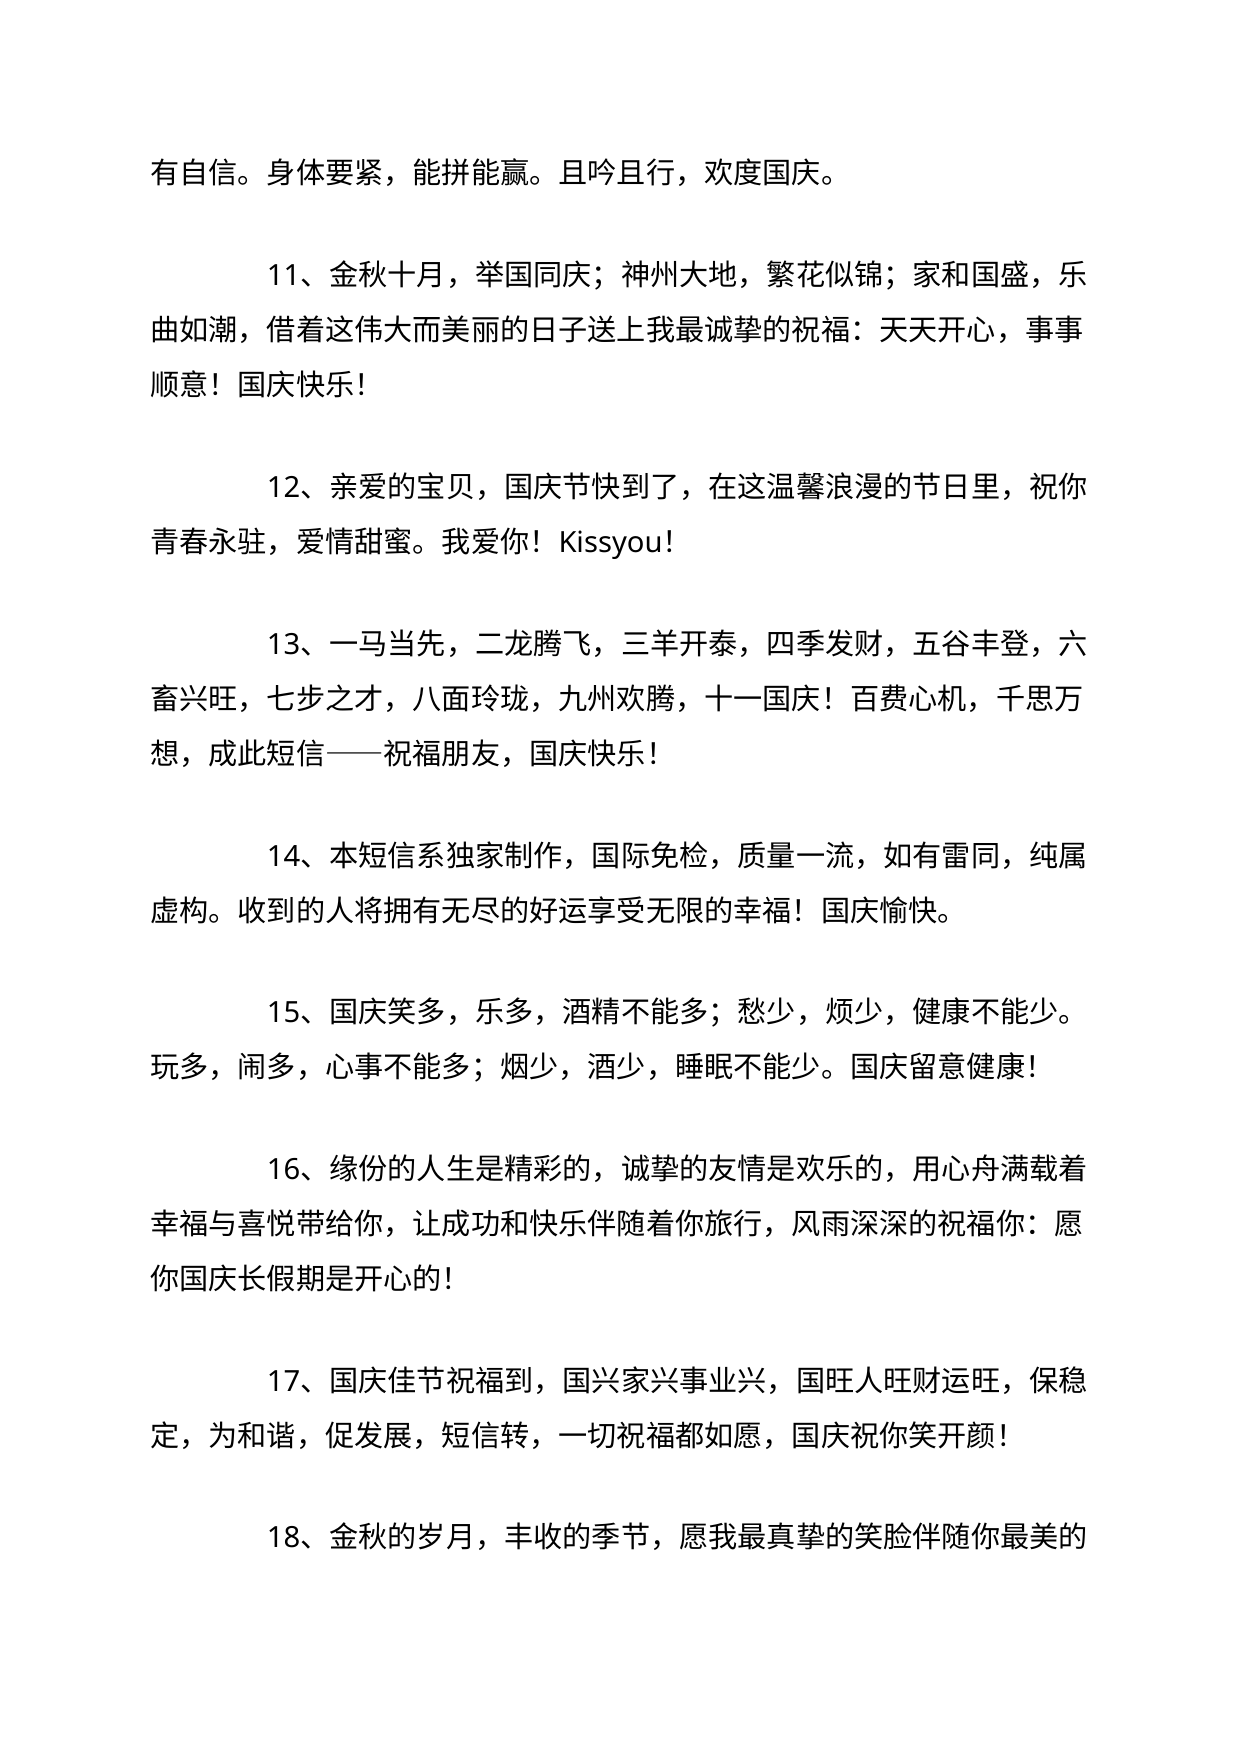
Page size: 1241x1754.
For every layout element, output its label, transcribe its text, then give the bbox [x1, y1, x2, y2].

text 14、本短信系独家制作，国际免检，质量一流，如有雷同，纯属虚构。收到的人将拥有无尽的好运享受无限的幸福！国庆愉快。 [150, 832, 1090, 929]
text 12、亲爱的宝贝，国庆节快到了，在这温馨浪漫的节日里，祝你青春永驻，爱情甜蜜。我爱你！Kissyou！ [150, 463, 1090, 561]
text 13、一马当先，二龙腾飞，三羊开泰，四季发财，五谷丰登，六畜兴旺，七步之才，八面玲珑，九州欢腾，十一国庆！百费心机，千思万想，成此短信——祝福朋友，国庆快乐！ [150, 620, 1090, 773]
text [150, 1514, 1090, 1556]
text 16、缘份的人生是精彩的，诚挚的友情是欢乐的，用心舟满载着幸福与喜悦带给你，让成功和快乐伴随着你旅行，风雨深深的祝福你：愿你国庆长假期是开心的！ [150, 1146, 1090, 1298]
text 11、金秋十月，举国同庆；神州大地，繁花似锦；家和国盛，乐曲如潮，借着这伟大而美丽的日子送上我最诚挚的祝福：天天开心，事事顺意！国庆快乐！ [150, 252, 1090, 404]
text 17、国庆佳节祝福到，国兴家兴事业兴，国旺人旺财运旺，保稳定，为和谐，促发展，短信转，一切祝福都如愿，国庆祝你笑开颜！ [150, 1357, 1090, 1454]
text 15、国庆笑多，乐多，酒精不能多；愁少，烦少，健康不能少。玩多，闹多，心事不能多；烟少，酒少，睡眠不能少。国庆留意健康！ [150, 989, 1090, 1086]
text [150, 150, 1090, 192]
